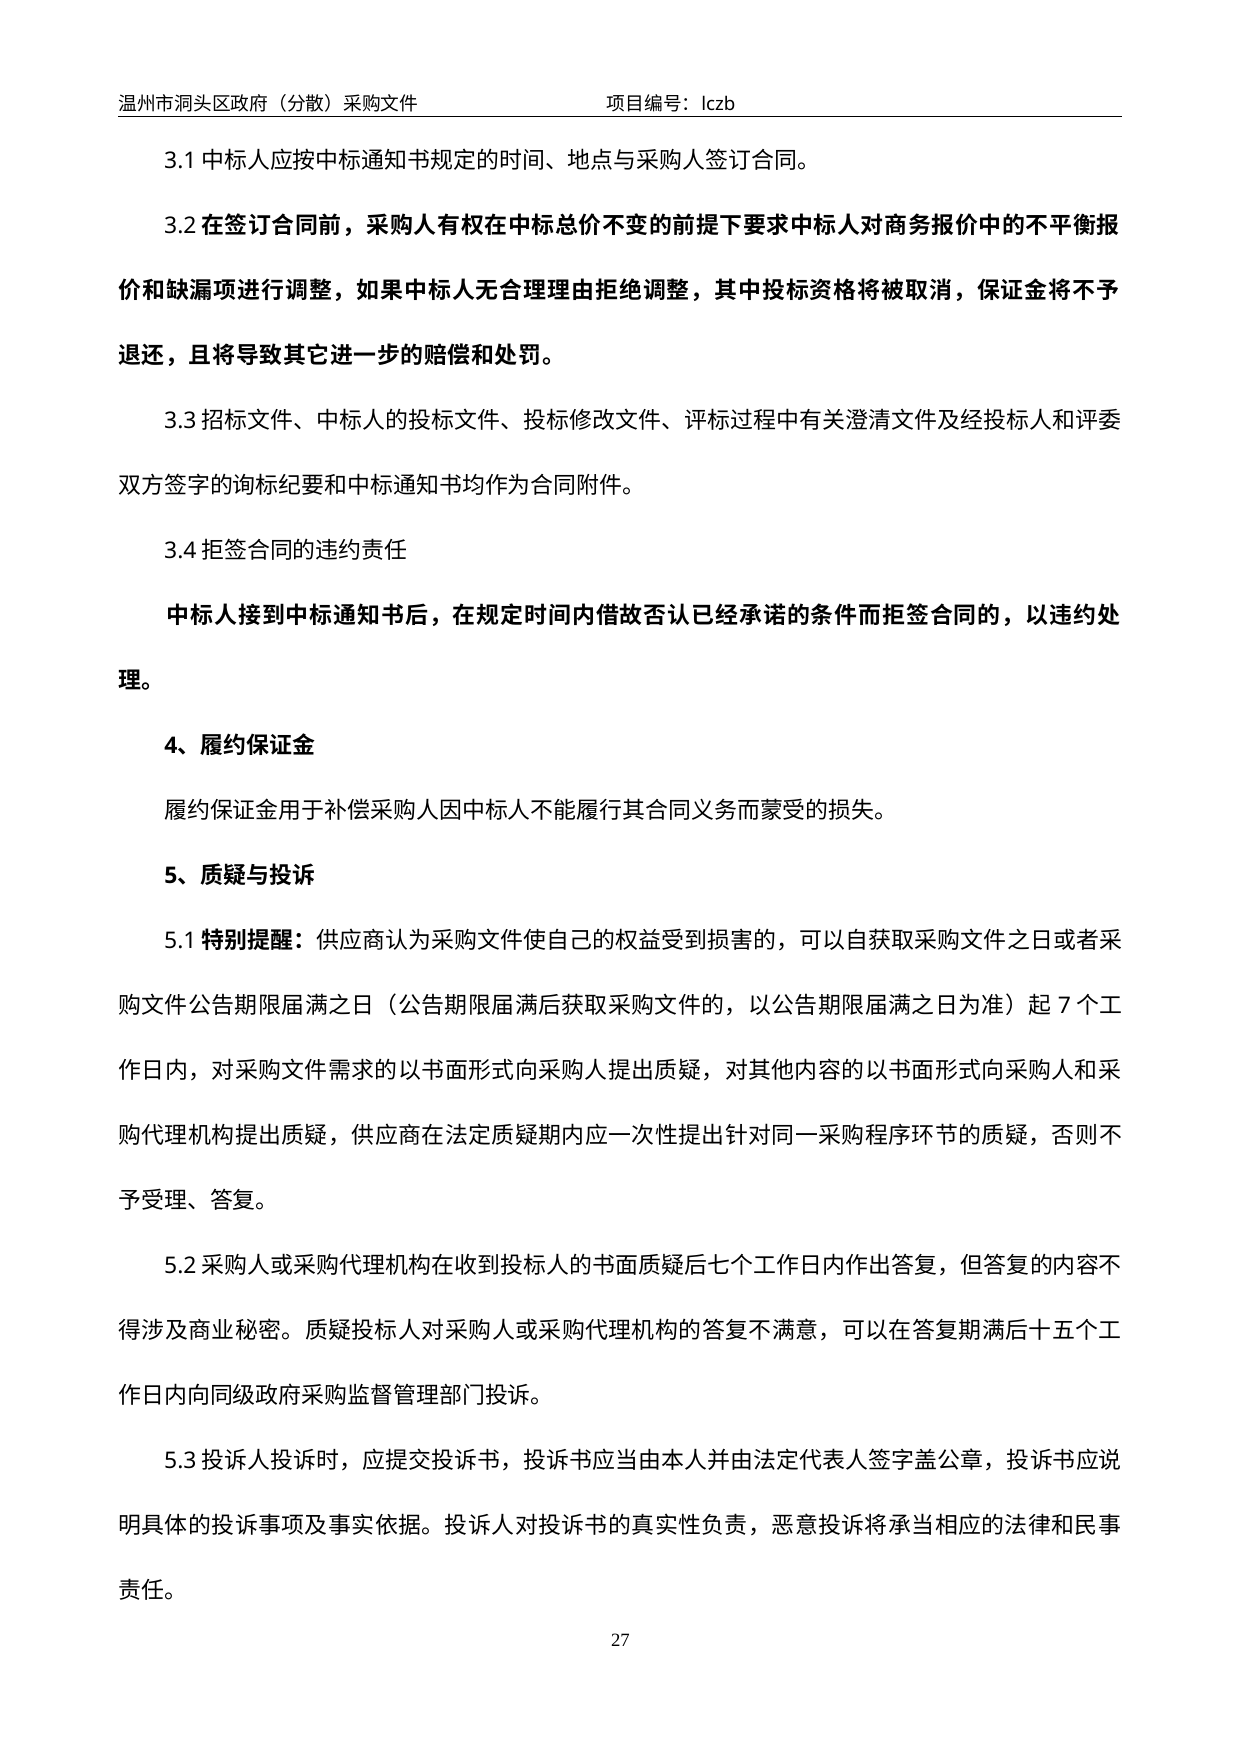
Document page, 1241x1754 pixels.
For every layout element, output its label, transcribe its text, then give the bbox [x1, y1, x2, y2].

text 履约保证金用于补偿采购人因中标人不能履行其合同义务而蒙受的损失。 [118, 776, 1122, 841]
text 5.2采购人或采购代理机构在收到投标人的书面质疑后七个工作日内作出答复，但答复的内容不得涉及商业秘密。质疑投标人对采购人或采购代理机构的答复不满意，可以在答复期满后十五个工作日内向同级政府采购监督管理部门投诉。 [118, 1231, 1122, 1426]
text 5.3投诉人投诉时，应提交投诉书，投诉书应当由本人并由法定代表人签字盖公章，投诉书应说明具体的投诉事项及事实依据。投诉人对投诉书的真实性负责，恶意投诉将承当相应的法律和民事责任。 [118, 1426, 1122, 1621]
text 5.1特别提醒：供应商认为采购文件使自己的权益受到损害的，可以自获取采购文件之日或者采购文件公告期限届满之日（公告期限届满后获取采购文件的，以公告期限届满之日为准）起7个工作日内，对采购文件需求的以书面形式向采购人提出质疑，对其他内容的以书面形式向采购人和采购代理机构提出质疑，供应商在法定质疑期内应一次性提出针对同一采购程序环节的质疑，否则不予受理、答复。 [118, 906, 1122, 1231]
text 3.3招标文件、中标人的投标文件、投标修改文件、评标过程中有关澄清文件及经投标人和评委双方签字的询标纪要和中标通知书均作为合同附件。 [118, 386, 1122, 516]
text 3.4拒签合同的违约责任 [118, 516, 1122, 581]
text 3.1中标人应按中标通知书规定的时间、地点与采购人签订合同。 [118, 126, 1122, 191]
text 4、履约保证金 [118, 711, 1122, 776]
text 中标人接到中标通知书后，在规定时间内借故否认已经承诺的条件而拒签合同的，以违约处理。 [118, 581, 1122, 711]
text 3.2在签订合同前，采购人有权在中标总价不变的前提下要求中标人对商务报价中的不平衡报价和缺漏项进行调整，如果中标人无合理理由拒绝调整，其中投标资格将被取消，保证金将不予退还，且将导致其它进一步的赔偿和处罚。 [118, 191, 1122, 386]
text 5、质疑与投诉 [118, 841, 1122, 906]
